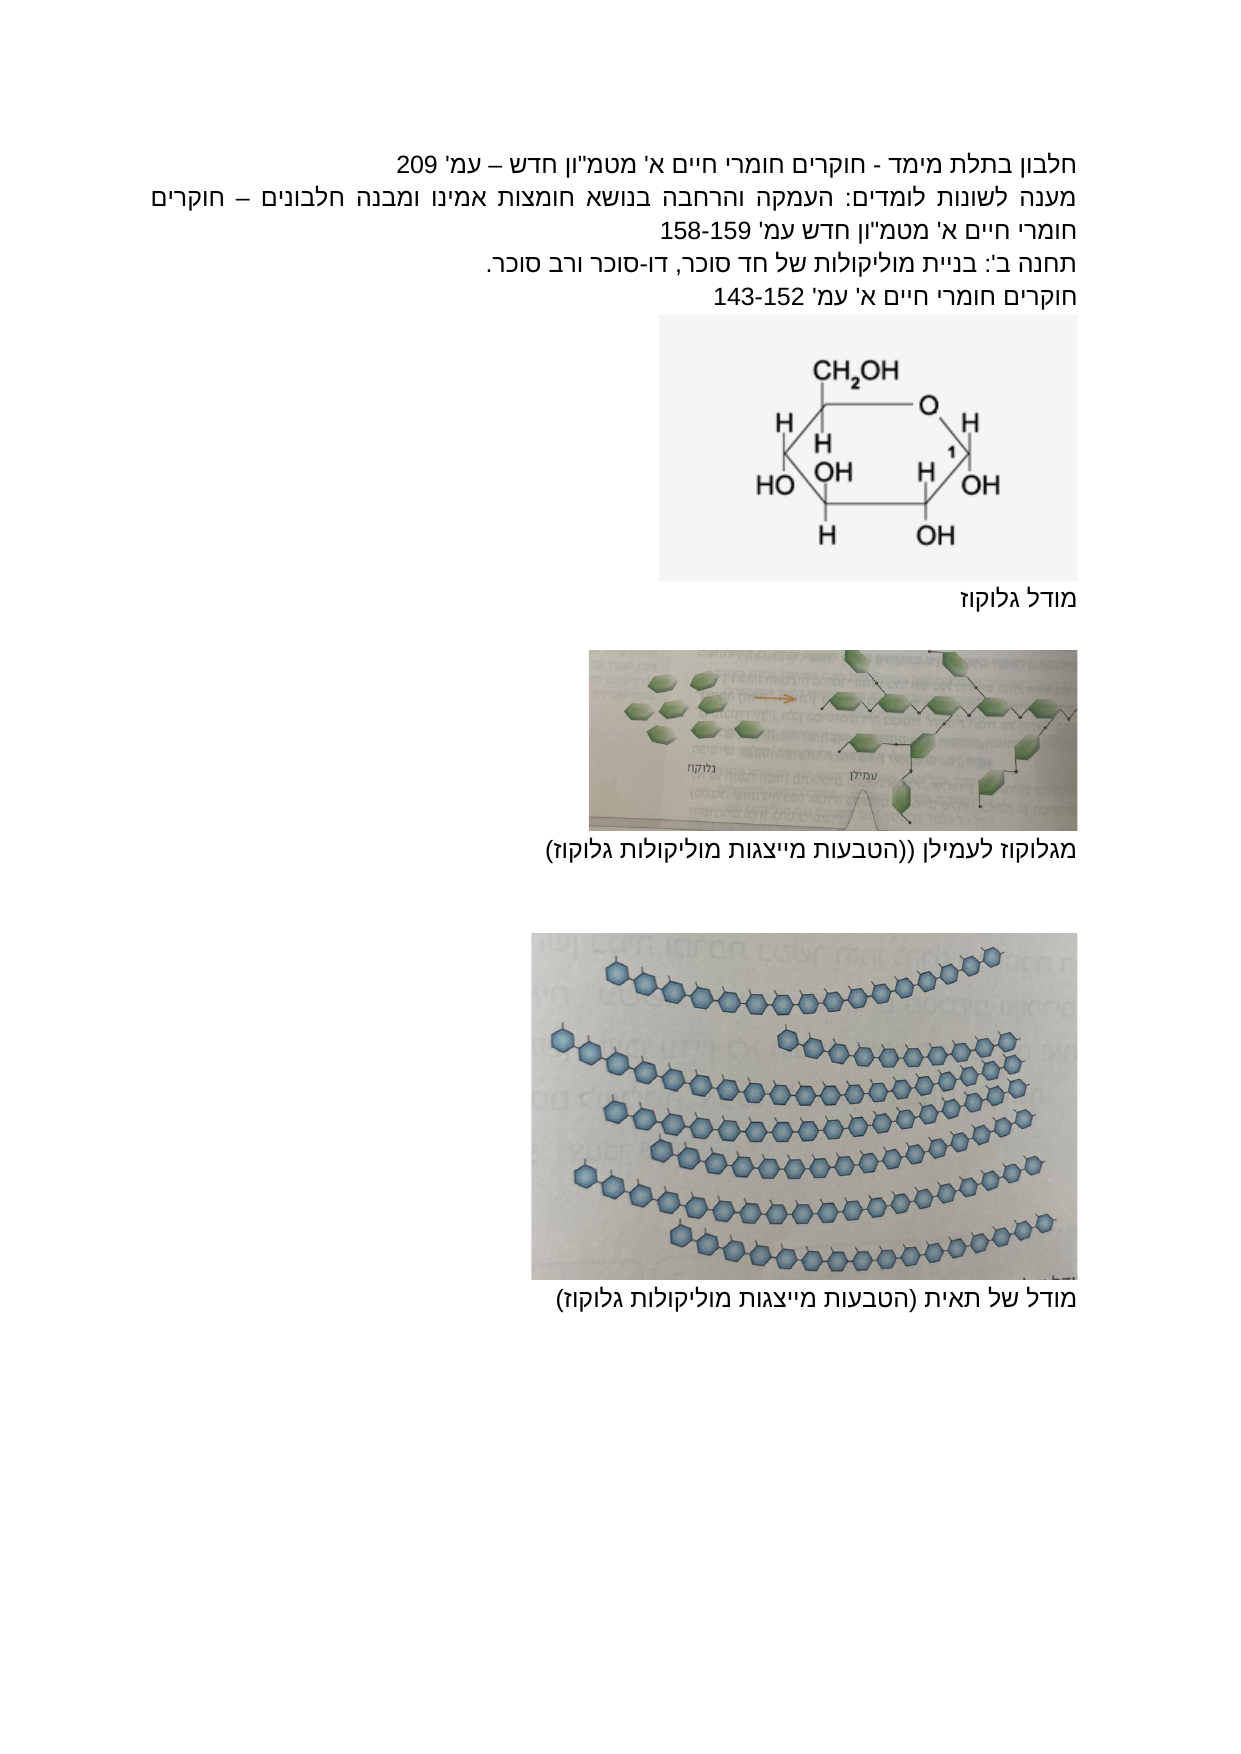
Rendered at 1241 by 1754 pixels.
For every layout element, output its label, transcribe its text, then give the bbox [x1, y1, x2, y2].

text מגלוקוז לעמילן ((הטבעות מייצגות מוליקולות גלוקוז) [150, 835, 1078, 864]
text מענה לשונות לומדים: העמקה והרחבה בנושא חומצות אמינו ומבנה חלבונים – חוקרים חומרי חיים א' מטמ"ון חדש עמ' 158-159 [150, 183, 1078, 245]
text חוקרים חומרי חיים א' עמ' 143-152 [150, 282, 1078, 311]
picture [531, 933, 1078, 1280]
text מודל גלוקוז [150, 584, 1078, 613]
text חלבון בתלת מימד - חוקרים חומרי חיים א' מטמ"ון חדש – עמ' 209 [150, 150, 1078, 179]
text תחנה ב': בניית מוליקולות של חד סוכר, דו-סוכר ורב סוכר. [150, 249, 1078, 278]
picture [588, 650, 1078, 831]
text מודל של תאית (הטבעות מייצגות מוליקולות גלוקוז) [150, 1284, 1078, 1313]
picture [658, 315, 1078, 581]
